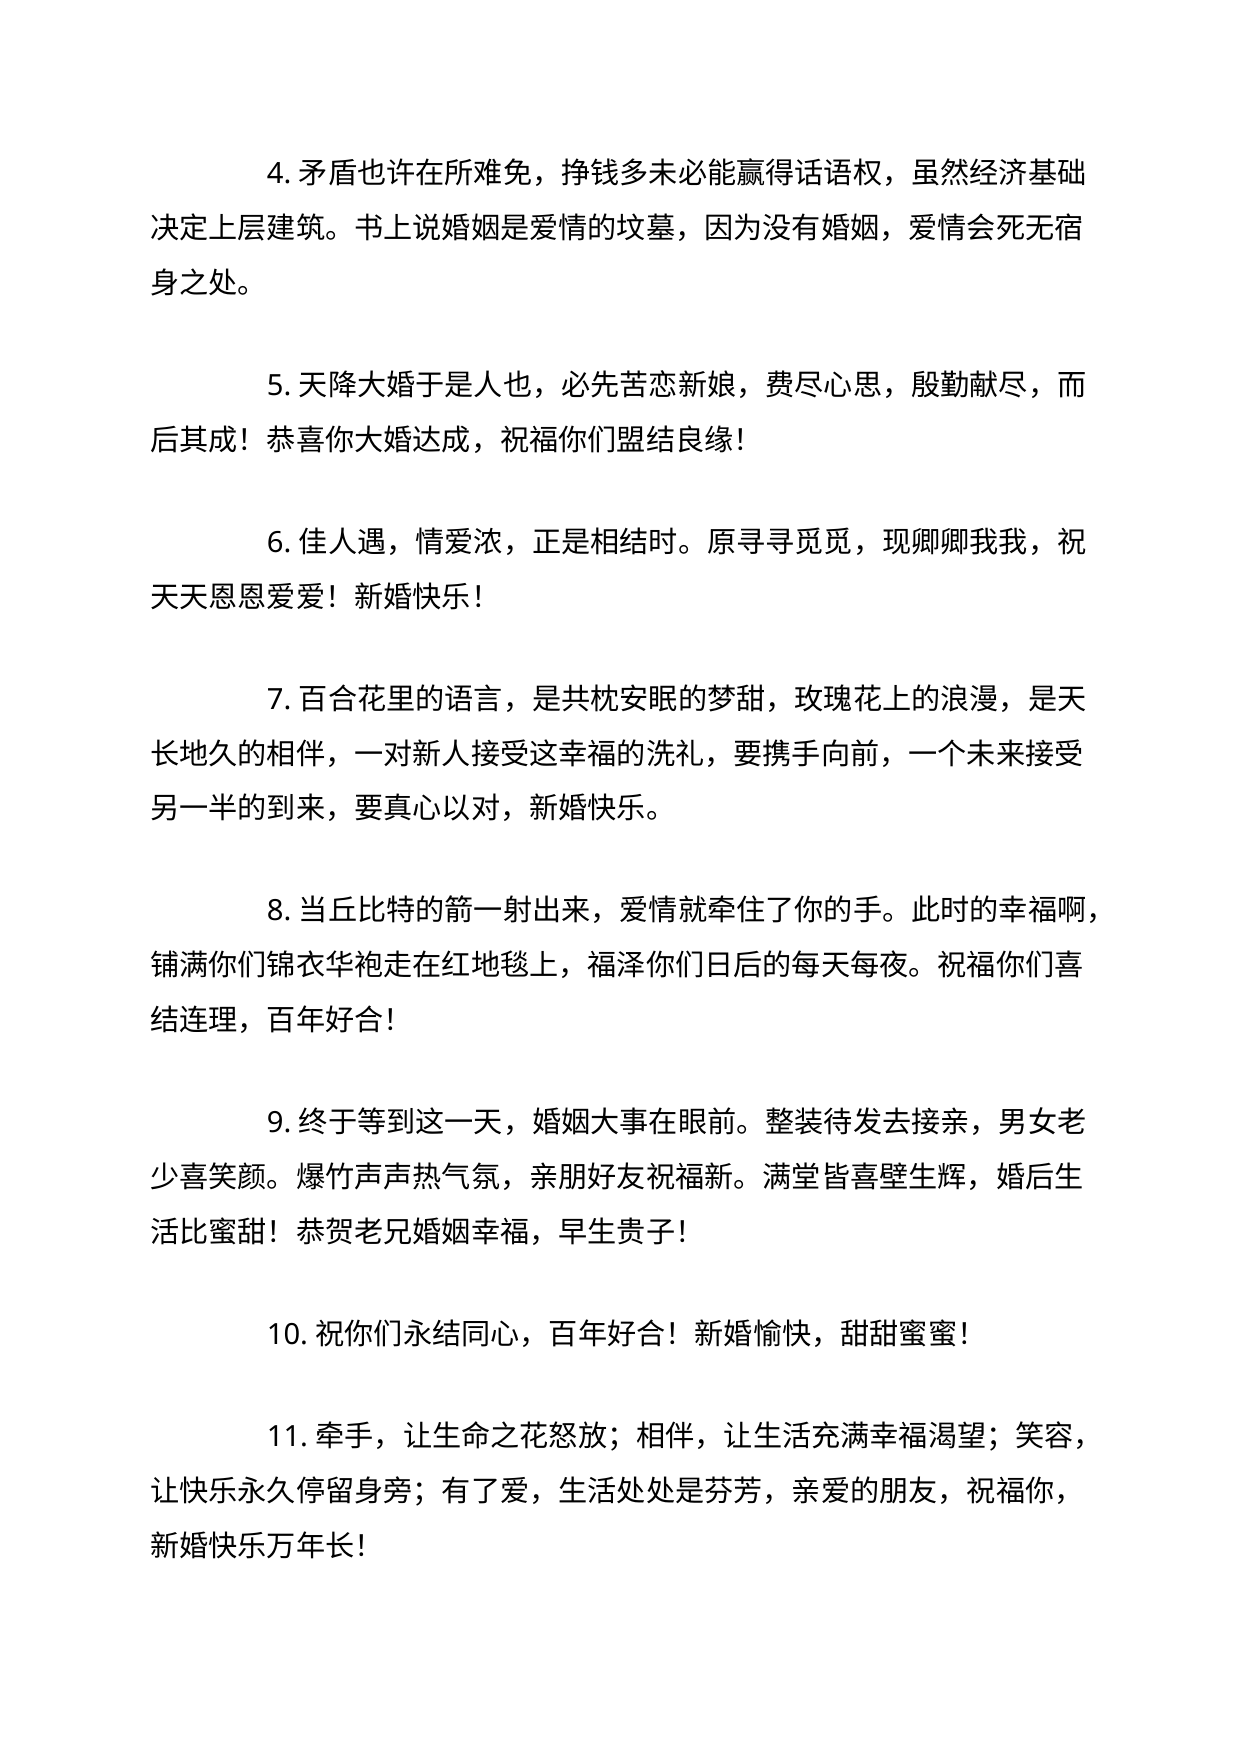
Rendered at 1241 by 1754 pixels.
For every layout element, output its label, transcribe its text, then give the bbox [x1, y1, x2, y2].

text 4. 矛盾也许在所难免，挣钱多未必能赢得话语权，虽然经济基础决定上层建筑。书上说婚姻是爱情的坟墓，因为没有婚姻，爱情会死无宿身之处。 [150, 150, 1090, 302]
text 8. 当丘比特的箭一射出来，爱情就牵住了你的手。此时的幸福啊，铺满你们锦衣华袍走在红地毯上，福泽你们日后的每天每夜。祝福你们喜结连理，百年好合！ [150, 887, 1090, 1039]
text 9. 终于等到这一天，婚姻大事在眼前。整装待发去接亲，男女老少喜笑颜。爆竹声声热气氛，亲朋好友祝福新。满堂皆喜壁生辉，婚后生活比蜜甜！恭贺老兄婚姻幸福，早生贵子！ [150, 1098, 1090, 1251]
text 7. 百合花里的语言，是共枕安眠的梦甜，玫瑰花上的浪漫，是天长地久的相伴，一对新人接受这幸福的洗礼，要携手向前，一个未来接受另一半的到来，要真心以对，新婚快乐。 [150, 675, 1090, 827]
text 5. 天降大婚于是人也，必先苦恋新娘，费尽心思，殷勤献尽，而后其成！恭喜你大婚达成，祝福你们盟结良缘！ [150, 362, 1090, 459]
text 11. 牵手，让生命之花怒放；相伴，让生活充满幸福渴望；笑容，让快乐永久停留身旁；有了爱，生活处处是芬芳，亲爱的朋友，祝福你，新婚快乐万年长！ [150, 1412, 1090, 1564]
text 10. 祝你们永结同心，百年好合！新婚愉快，甜甜蜜蜜！ [150, 1310, 1090, 1353]
text 6. 佳人遇，情爱浓，正是相结时。原寻寻觅觅，现卿卿我我，祝天天恩恩爱爱！新婚快乐！ [150, 518, 1090, 616]
